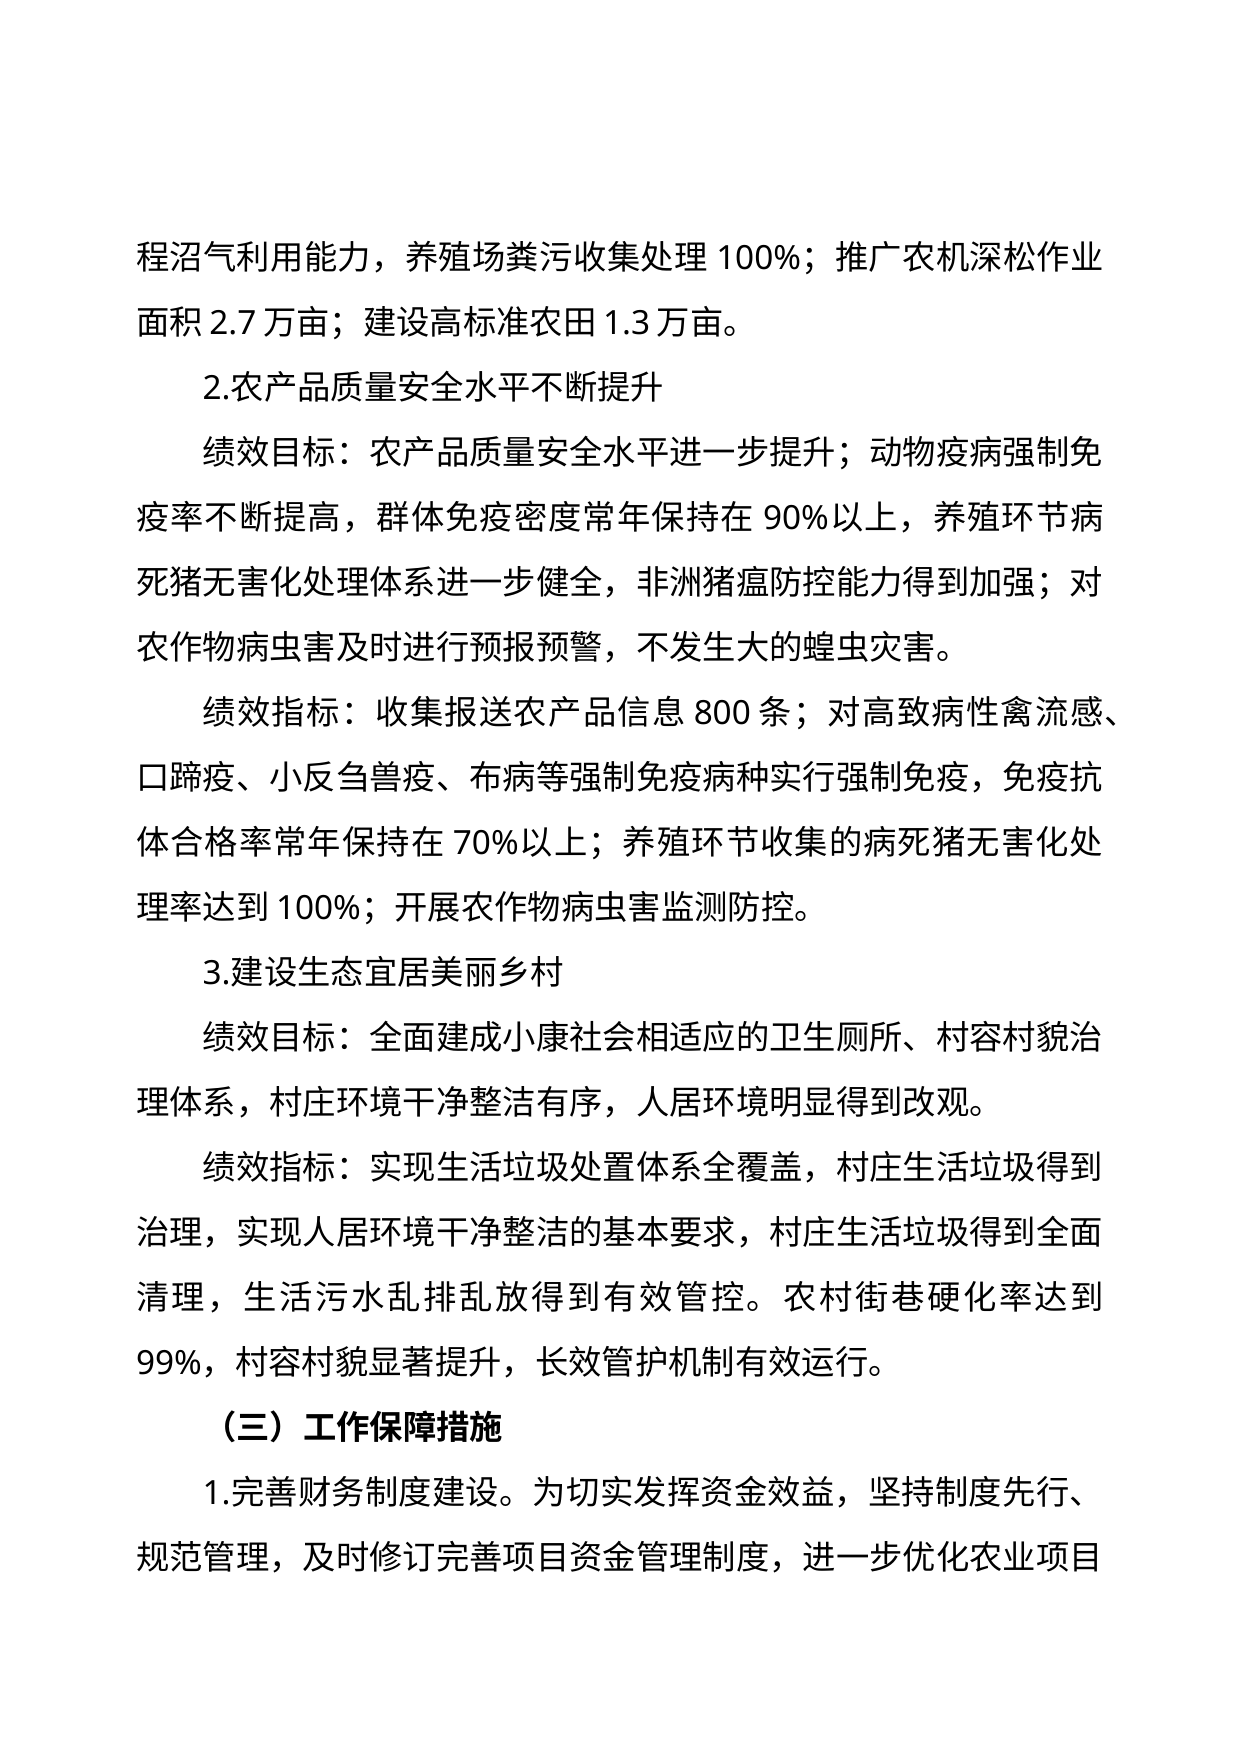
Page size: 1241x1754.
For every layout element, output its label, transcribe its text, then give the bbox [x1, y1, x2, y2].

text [136, 222, 1104, 352]
text 绩效目标：农产品质量安全水平进一步提升；动物疫病强制免疫率不断提高，群体免疫密度常年保持在90%以上，养殖环节病死猪无害化处理体系进一步健全，非洲猪瘟防控能力得到加强；对农作物病虫害及时进行预报预警，不发生大的蝗虫灾害。 [136, 417, 1104, 677]
text 绩效目标：全面建成小康社会相适应的卫生厕所、村容村貌治理体系，村庄环境干净整洁有序，人居环境明显得到改观。 [136, 1002, 1104, 1132]
text 2.农产品质量安全水平不断提升 [136, 352, 1104, 417]
text 绩效指标：收集报送农产品信息800条；对高致病性禽流感、口蹄疫、小反刍兽疫、布病等强制免疫病种实行强制免疫，免疫抗体合格率常年保持在70%以上；养殖环节收集的病死猪无害化处理率达到100%；开展农作物病虫害监测防控。 [136, 677, 1104, 937]
text 绩效指标：实现生活垃圾处置体系全覆盖，村庄生活垃圾得到治理，实现人居环境干净整洁的基本要求，村庄生活垃圾得到全面清理，生活污水乱排乱放得到有效管控。农村街巷硬化率达到99%，村容村貌显著提升，长效管护机制有效运行。 [136, 1132, 1104, 1392]
text 3.建设生态宜居美丽乡村 [136, 937, 1104, 1002]
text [136, 1457, 1104, 1587]
text （三）工作保障措施 [136, 1392, 1104, 1457]
